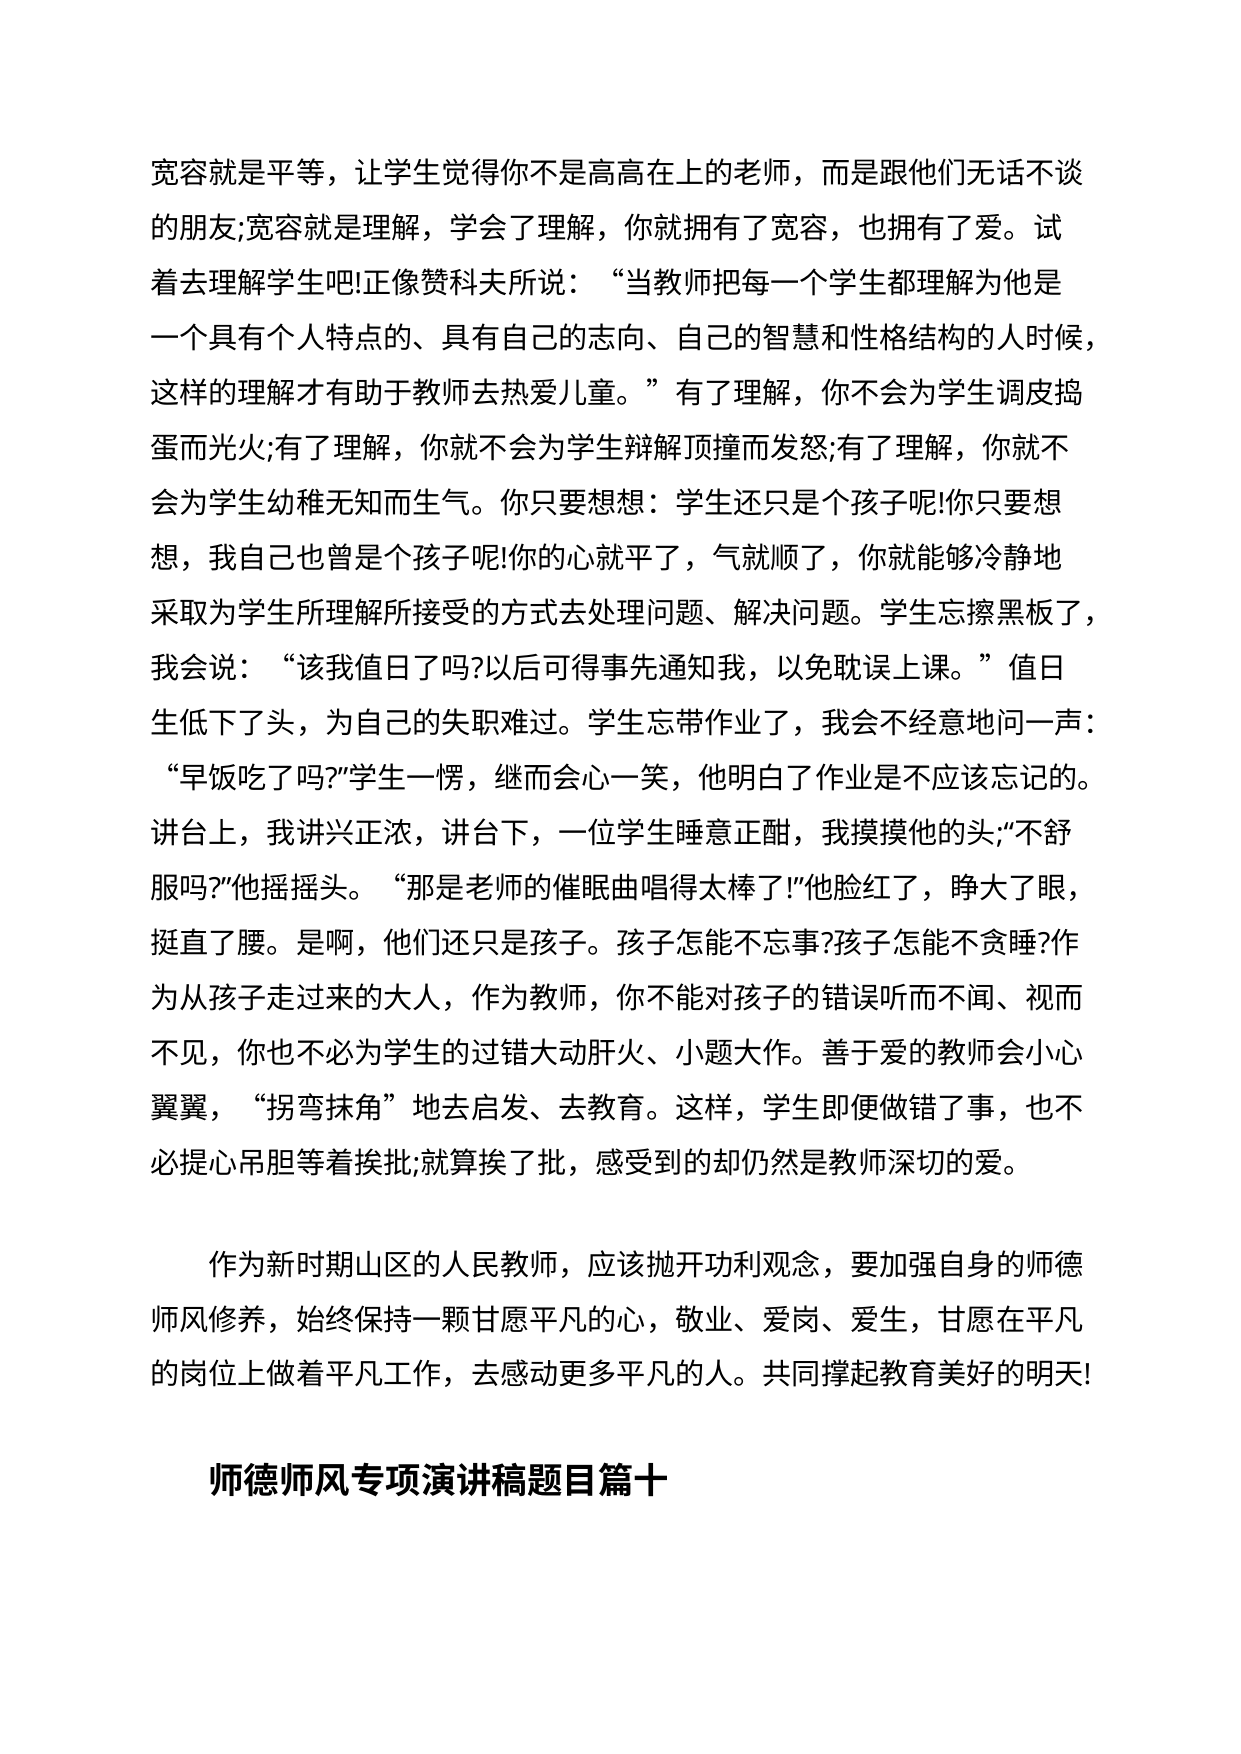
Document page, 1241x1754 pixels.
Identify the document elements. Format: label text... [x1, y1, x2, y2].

text 师德师风专项演讲稿题目篇十 [150, 1453, 1090, 1504]
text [150, 150, 1090, 1182]
text 作为新时期山区的人民教师，应该抛开功利观念，要加强自身的师德师风修养，始终保持一颗甘愿平凡的心，敬业、爱岗、爱生，甘愿在平凡的岗位上做着平凡工作，去感动更多平凡的人。共同撑起教育美好的明天! [150, 1241, 1090, 1393]
